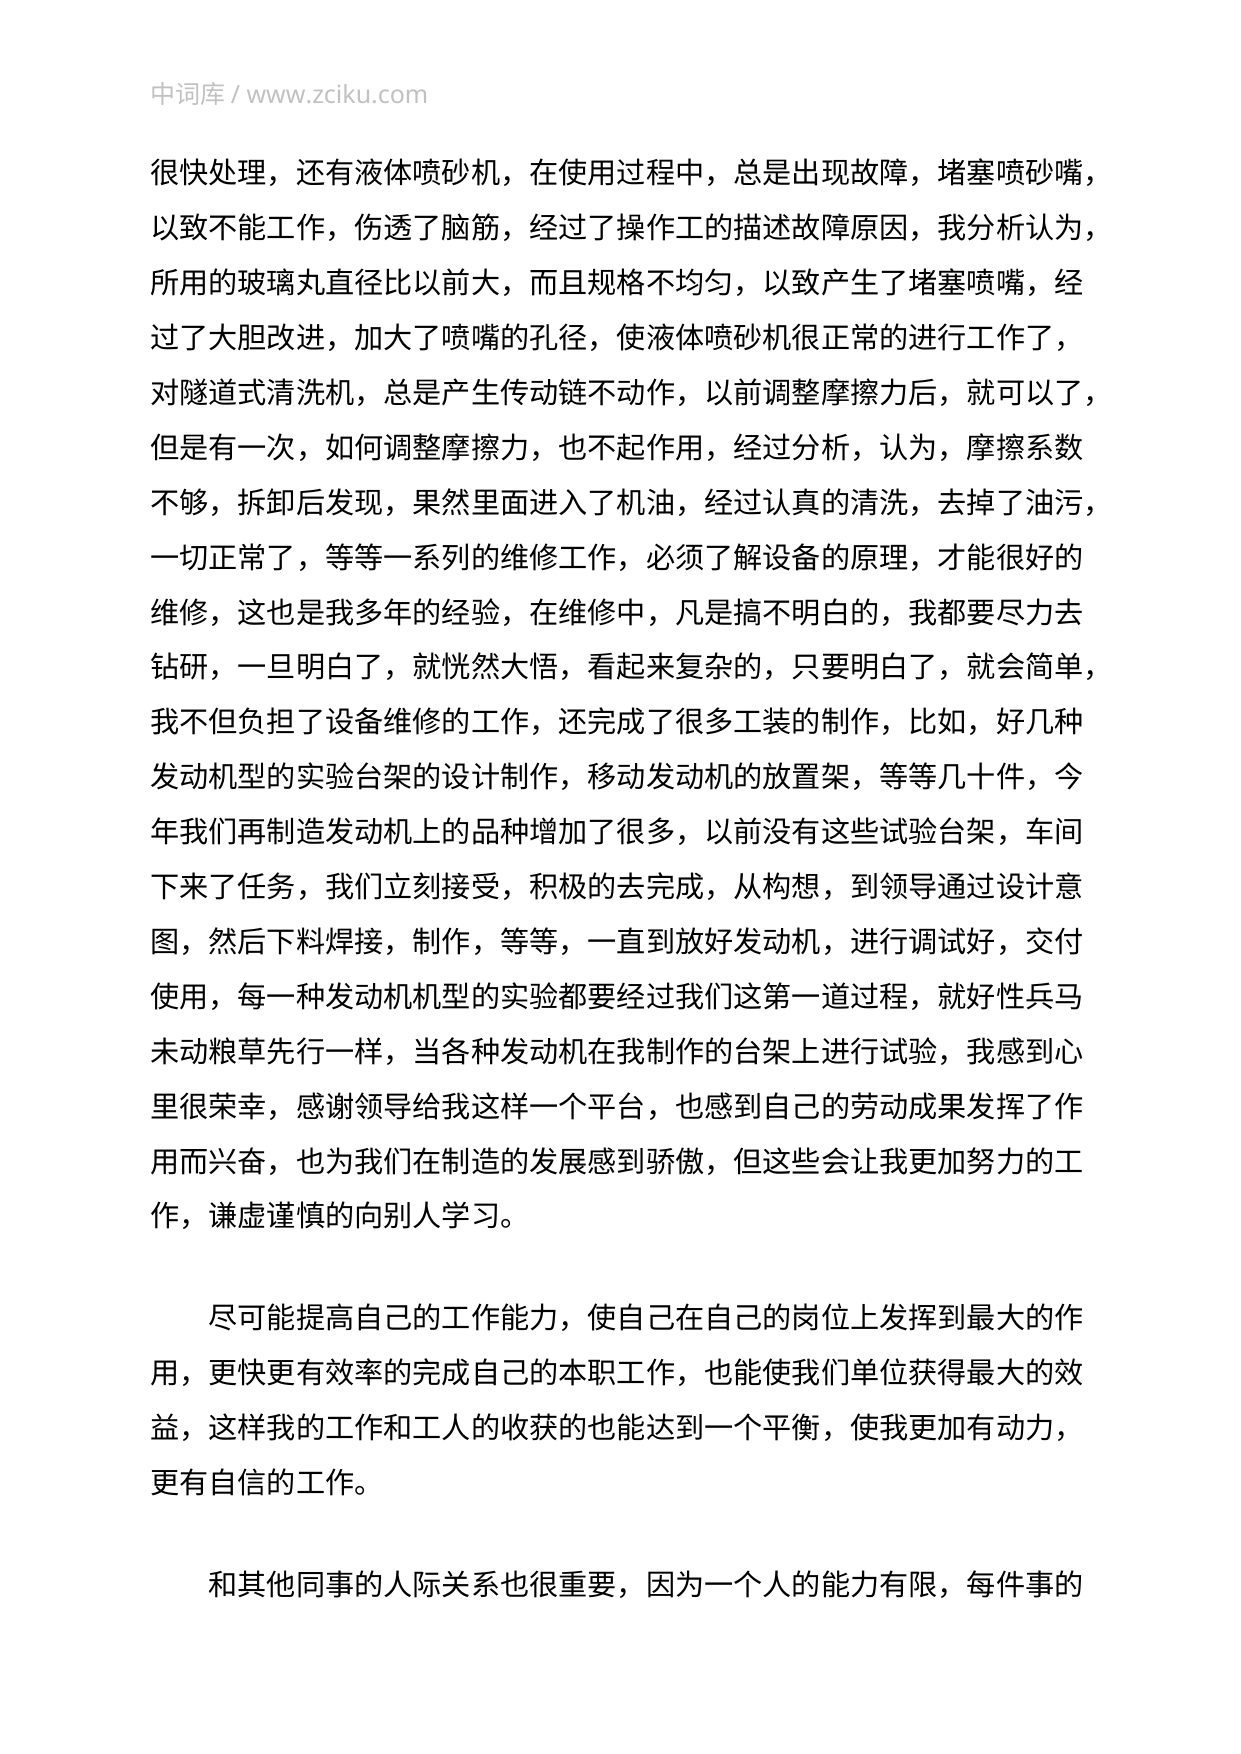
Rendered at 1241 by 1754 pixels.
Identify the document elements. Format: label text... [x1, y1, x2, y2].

text 尽可能提高自己的工作能力，使自己在自己的岗位上发挥到最大的作用，更快更有效率的完成自己的本职工作，也能使我们单位获得最大的效益，这样我的工作和工人的收获的也能达到一个平衡，使我更加有动力，更有自信的工作。 [150, 1295, 1090, 1502]
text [150, 150, 1090, 1235]
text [150, 1561, 1090, 1603]
